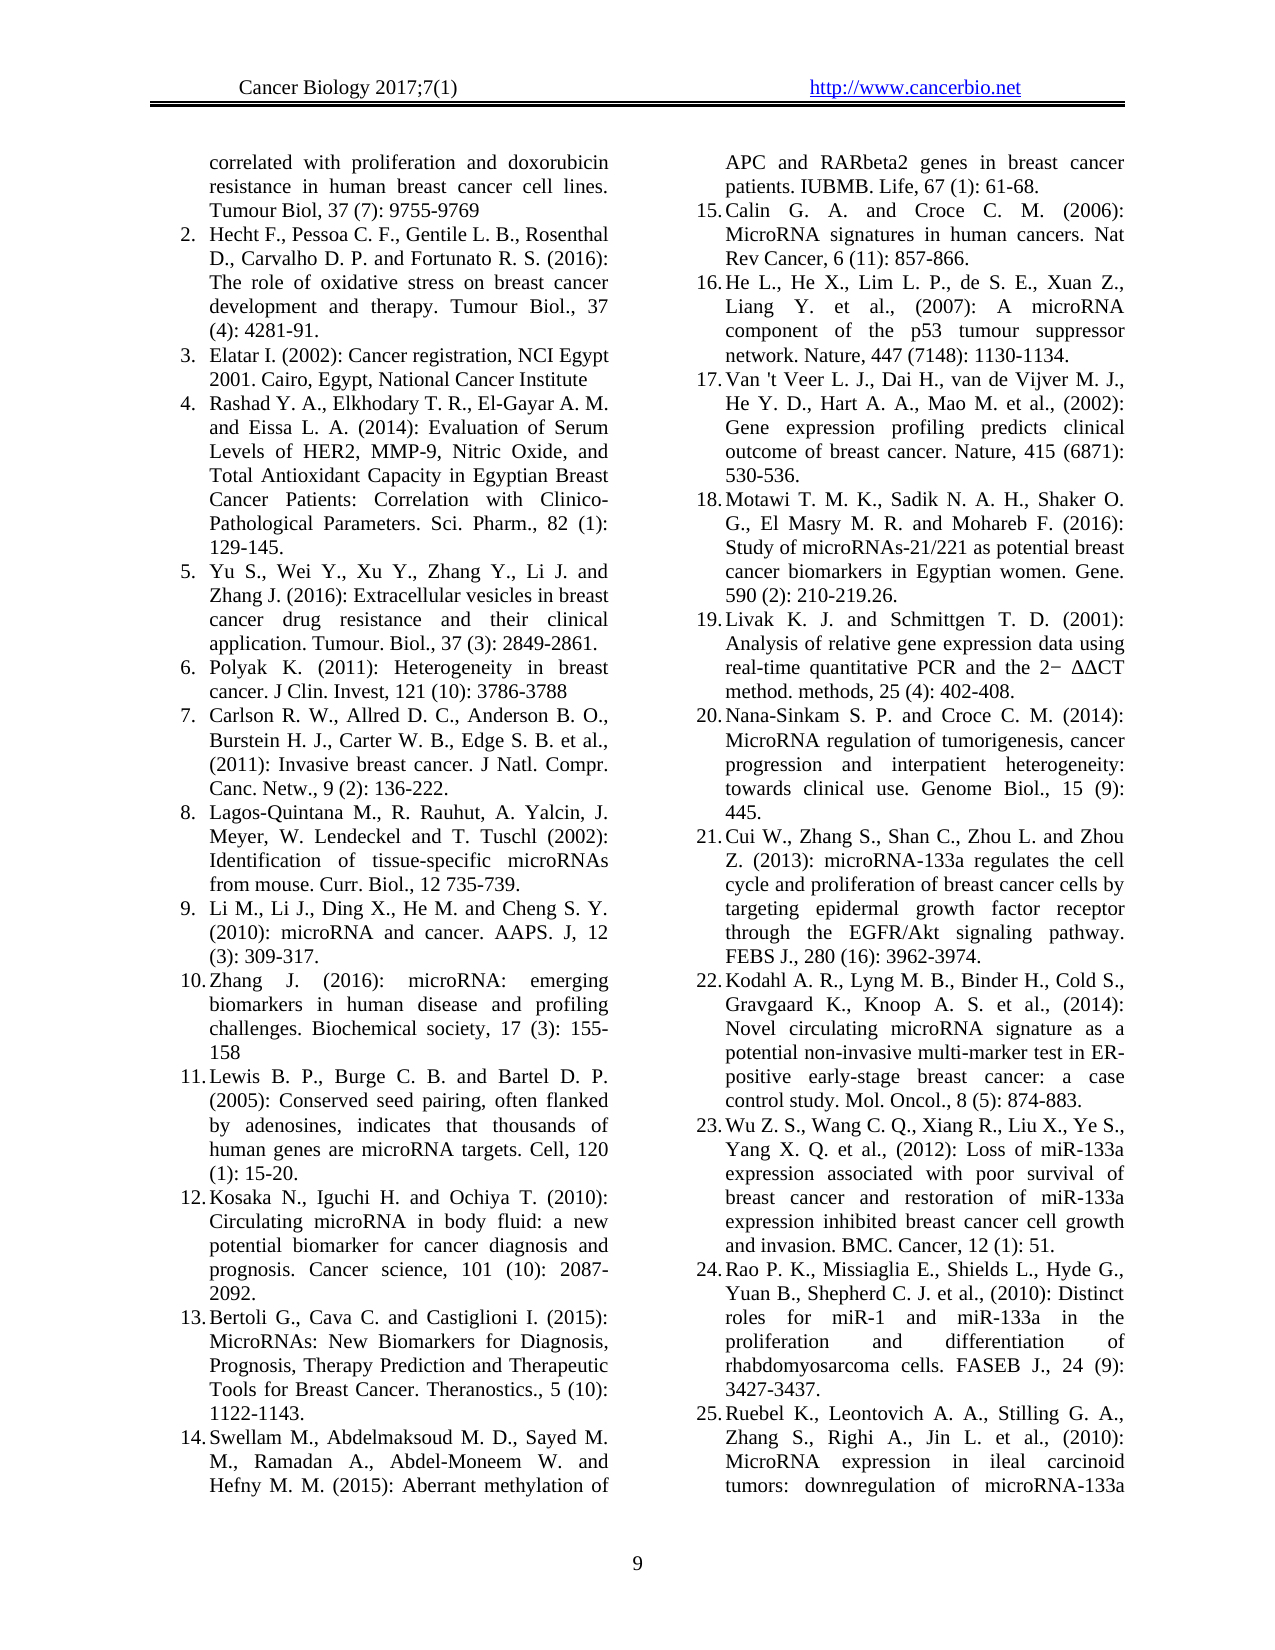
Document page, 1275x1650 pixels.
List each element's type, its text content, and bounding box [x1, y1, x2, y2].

list Calin G. A. and Croce C. M. (2006): MicroRNA signatures in human cancers. Nat Rev Cancer, 6 (11): 857-866. [696, 198, 1125, 270]
list Bertoli G., Cava C. and Castiglioni I. (2015): MicroRNAs: New Biomarkers for Diagnosis, Prognosis, Therapy Prediction and Therapeutic Tools for Breast Cancer. Theranostics., 5 (10): 1122-1143. [180, 1305, 609, 1425]
list Elatar I. (2002): Cancer registration, NCI Egypt 2001. Cairo, Egypt, National Cancer Institute [180, 342, 609, 391]
list Li M., Li J., Ding X., He M. and Cheng S. Y. (2010): microRNA and cancer. AAPS. J, 12 (3): 309-317. [180, 896, 609, 968]
list Motawi T. M. K., Sadik N. A. H., Shaker O. G., El Masry M. R. and Mohareb F. (2016): Study of microRNAs-21/221 as potential breast cancer biomarkers in Egyptian women. Gene. 590 (2): 210-219.26. [696, 487, 1125, 607]
list Nana-Sinkam S. P. and Croce C. M. (2014): MicroRNA regulation of tumorigenesis, cancer progression and interpatient heterogeneity: towards clinical use. Genome Biol., 15 (9): 445. [696, 703, 1125, 824]
list Swellam M., Abdelmaksoud M. D., Sayed M. M., Ramadan A., Abdel-Moneem W. and Hefny M. M. (2015): Aberrant methylation of APC and RARbeta2 genes in breast cancer patients. IUBMB. Life, 67 (1): 61-68. [696, 150, 1125, 198]
list Carlson R. W., Allred D. C., Anderson B. O., Burstein H. J., Carter W. B., Edge S. B. et al., (2011): Invasive breast cancer. J Natl. Compr. Canc. Netw., 9 (2): 136-222. [180, 703, 609, 800]
list Kosaka N., Iguchi H. and Ochiya T. (2010): Circulating microRNA in body fluid: a new potential biomarker for cancer diagnosis and prognosis. Cancer science, 101 (10): 2087-2092. [180, 1185, 609, 1305]
list Cui W., Zhang S., Shan C., Zhou L. and Zhou Z. (2013): microRNA-133a regulates the cell cycle and proliferation of breast cancer cells by targeting epidermal growth factor receptor through the EGFR/Akt signaling pathway. FEBS J., 280 (16): 3962-3974. [696, 824, 1125, 968]
list Rashad Y. A., Elkhodary T. R., El-Gayar A. M. and Eissa L. A. (2014): Evaluation of Serum Levels of HER2, MMP-9, Nitric Oxide, and Total Antioxidant Capacity in Egyptian Breast Cancer Patients: Correlation with Clinico-Pathological Parameters. Sci. Pharm., 82 (1): 129-145. [180, 391, 609, 559]
list Zhang J. (2016): microRNA: emerging biomarkers in human disease and profiling challenges. Biochemical society, 17 (3): 155-158 [180, 968, 609, 1064]
list Kodahl A. R., Lyng M. B., Binder H., Cold S., Gravgaard K., Knoop A. S. et al., (2014): Novel circulating microRNA signature as a potential non-invasive multi-marker test in ER-positive early-stage breast cancer: a case control study. Mol. Oncol., 8 (5): 874-883. [696, 968, 1125, 1112]
list Hecht F., Pessoa C. F., Gentile L. B., Rosenthal D., Carvalho D. P. and Fortunato R. S. (2016): The role of oxidative stress on breast cancer development and therapy. Tumour Biol., 37 (4): 4281-91. [180, 222, 609, 342]
list Wu Z. S., Wang C. Q., Xiang R., Liu X., Ye S., Yang X. Q. et al., (2012): Loss of miR-133a expression associated with poor survival of breast cancer and restoration of miR-133a expression inhibited breast cancer cell growth and invasion. BMC. Cancer, 12 (1): 51. [696, 1112, 1125, 1257]
list Lewis B. P., Burge C. B. and Bartel D. P. (2005): Conserved seed pairing, often flanked by adenosines, indicates that thousands of human genes are microRNA targets. Cell, 120 (1): 15-20. [180, 1064, 609, 1185]
list He L., He X., Lim L. P., de S. E., Xuan Z., Liang Y. et al., (2007): A microRNA component of the p53 tumour suppressor network. Nature, 447 (7148): 1130-1134. [696, 270, 1125, 367]
list Polyak K. (2011): Heterogeneity in breast cancer. J Clin. Invest, 121 (10): 3786-3788 [180, 655, 609, 703]
list Lagos-Quintana M., R. Rauhut, A. Yalcin, J. Meyer, W. Lendeckel and T. Tuschl (2002): Identification of tissue-specific microRNAs from mouse. Curr. Biol., 12 735-739. [180, 800, 609, 896]
list Yu S., Wei Y., Xu Y., Zhang Y., Li J. and Zhang J. (2016): Extracellular vesicles in breast cancer drug resistance and their clinical application. Tumour. Biol., 37 (3): 2849-2861. [180, 559, 609, 655]
list Swellam M., Abdelmaksoud M. D., Sayed M. M., Ramadan A., Abdel-Moneem W. and Hefny M. M. (2015): Aberrant methylation of APC and RARbeta2 genes in breast cancer patients. IUBMB. Life, 67 (1): 61-68. [180, 1425, 609, 1497]
list Rao P. K., Missiaglia E., Shields L., Hyde G., Yuan B., Shepherd C. J. et al., (2010): Distinct roles for miR-1 and miR-133a in the proliferation and differentiation of rhabdomyosarcoma cells. FASEB J., 24 (9): 3427-3437. [696, 1257, 1125, 1401]
list Livak K. J. and Schmittgen T. D. (2001): Analysis of relative gene expression data using real-time quantitative PCR and the 2− ΔΔCT method. methods, 25 (4): 402-408. [696, 607, 1125, 703]
list Van 't Veer L. J., Dai H., van de Vijver M. J., He Y. D., Hart A. A., Mao M. et al., (2002): Gene expression profiling predicts clinical outcome of breast cancer. Nature, 415 (6871): 530-536. [696, 367, 1125, 487]
